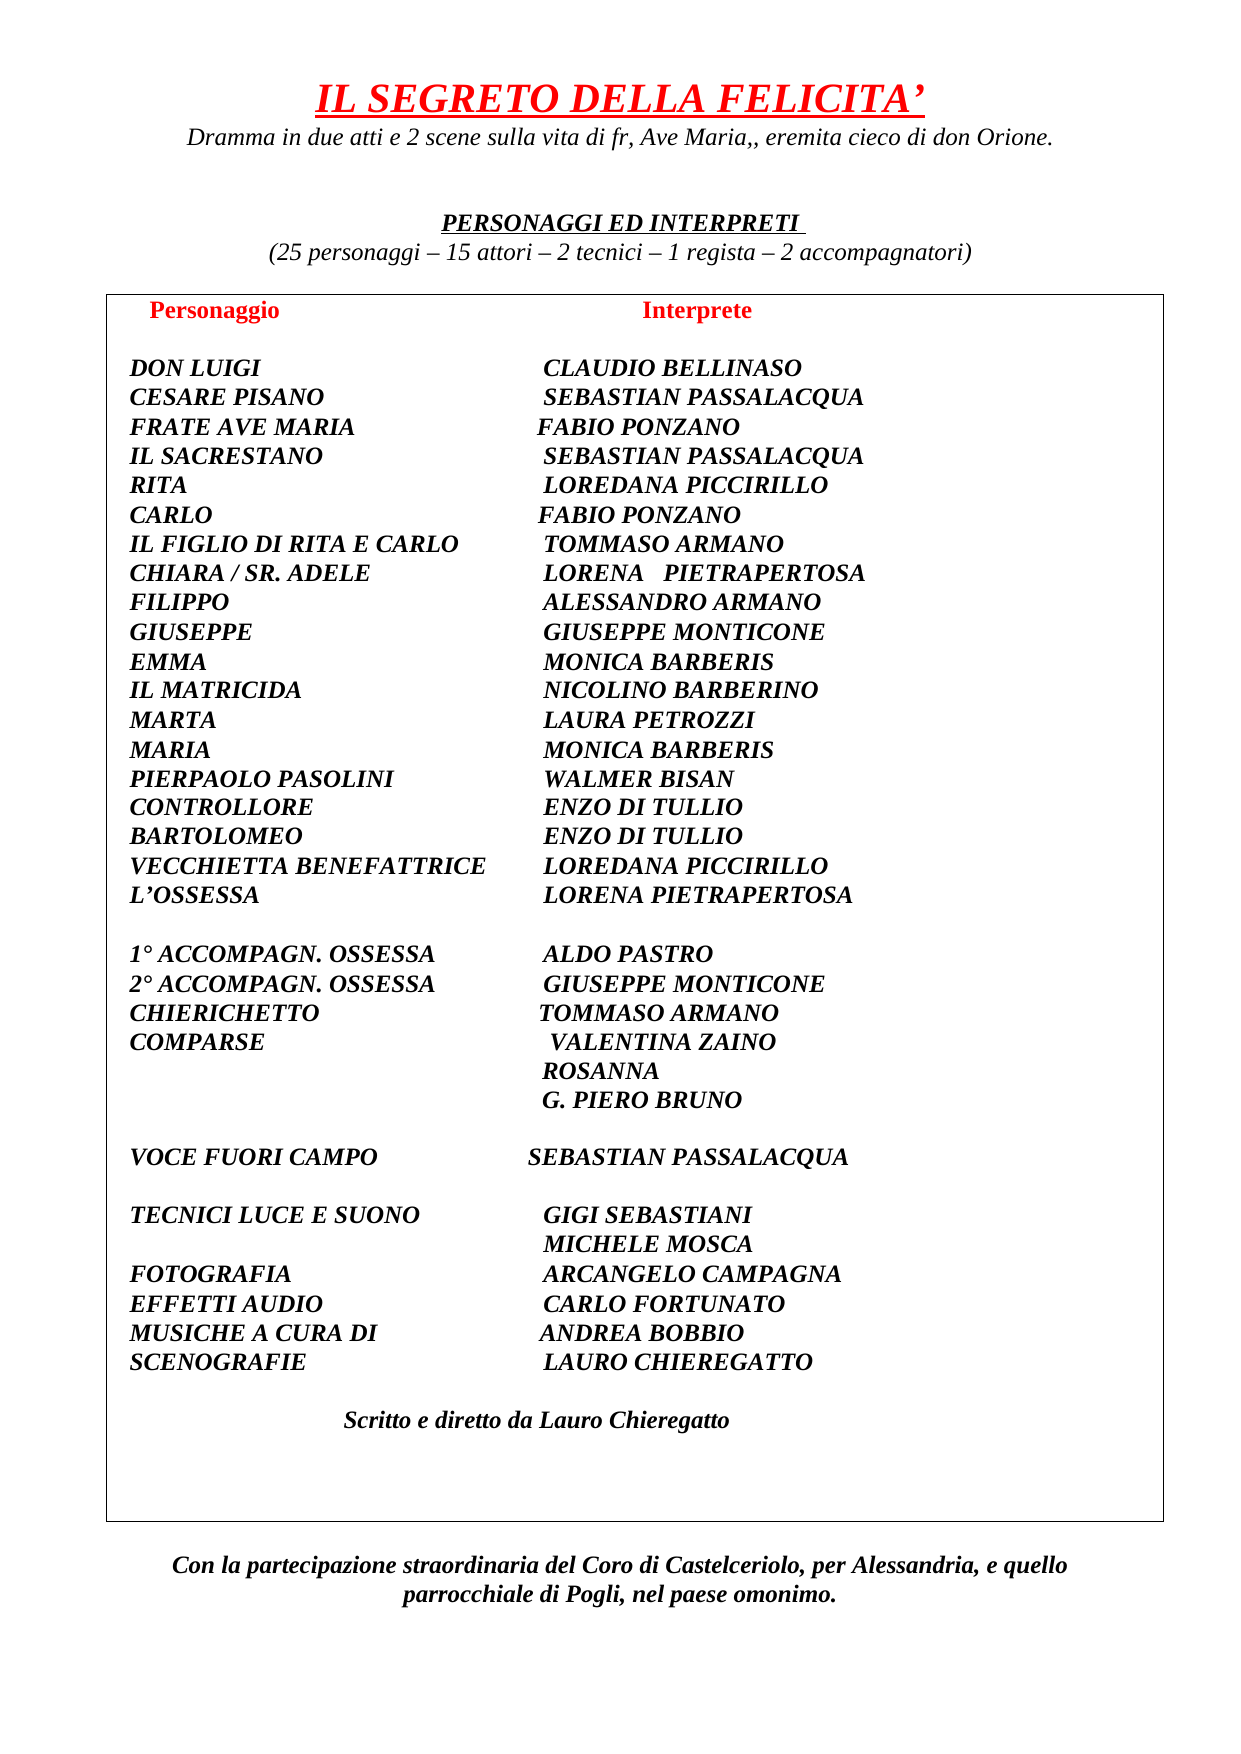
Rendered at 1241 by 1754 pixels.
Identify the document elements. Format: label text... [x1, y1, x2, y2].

text (25 personaggi – 15 attori – 2 tecnici – 1 regista – 2 accompagnatori) [118, 237, 1122, 266]
table_header Personaggio Interprete [107, 295, 1163, 1521]
text Dramma in due atti e 2 scene sulla vita di fr, Ave Maria,, eremita cieco di don Orione. [118, 122, 1122, 151]
subtitle personaggi ed interpreti [118, 208, 1122, 237]
subtitle Con la partecipazione straordinaria del Coro di Castelceriolo, per Alessandria, e quello parrocchiale di Pogli, nel paese omonimo. [118, 1551, 1122, 1608]
subtitle IL SEGRETO DELLA FELICITA’ [118, 74, 1122, 122]
